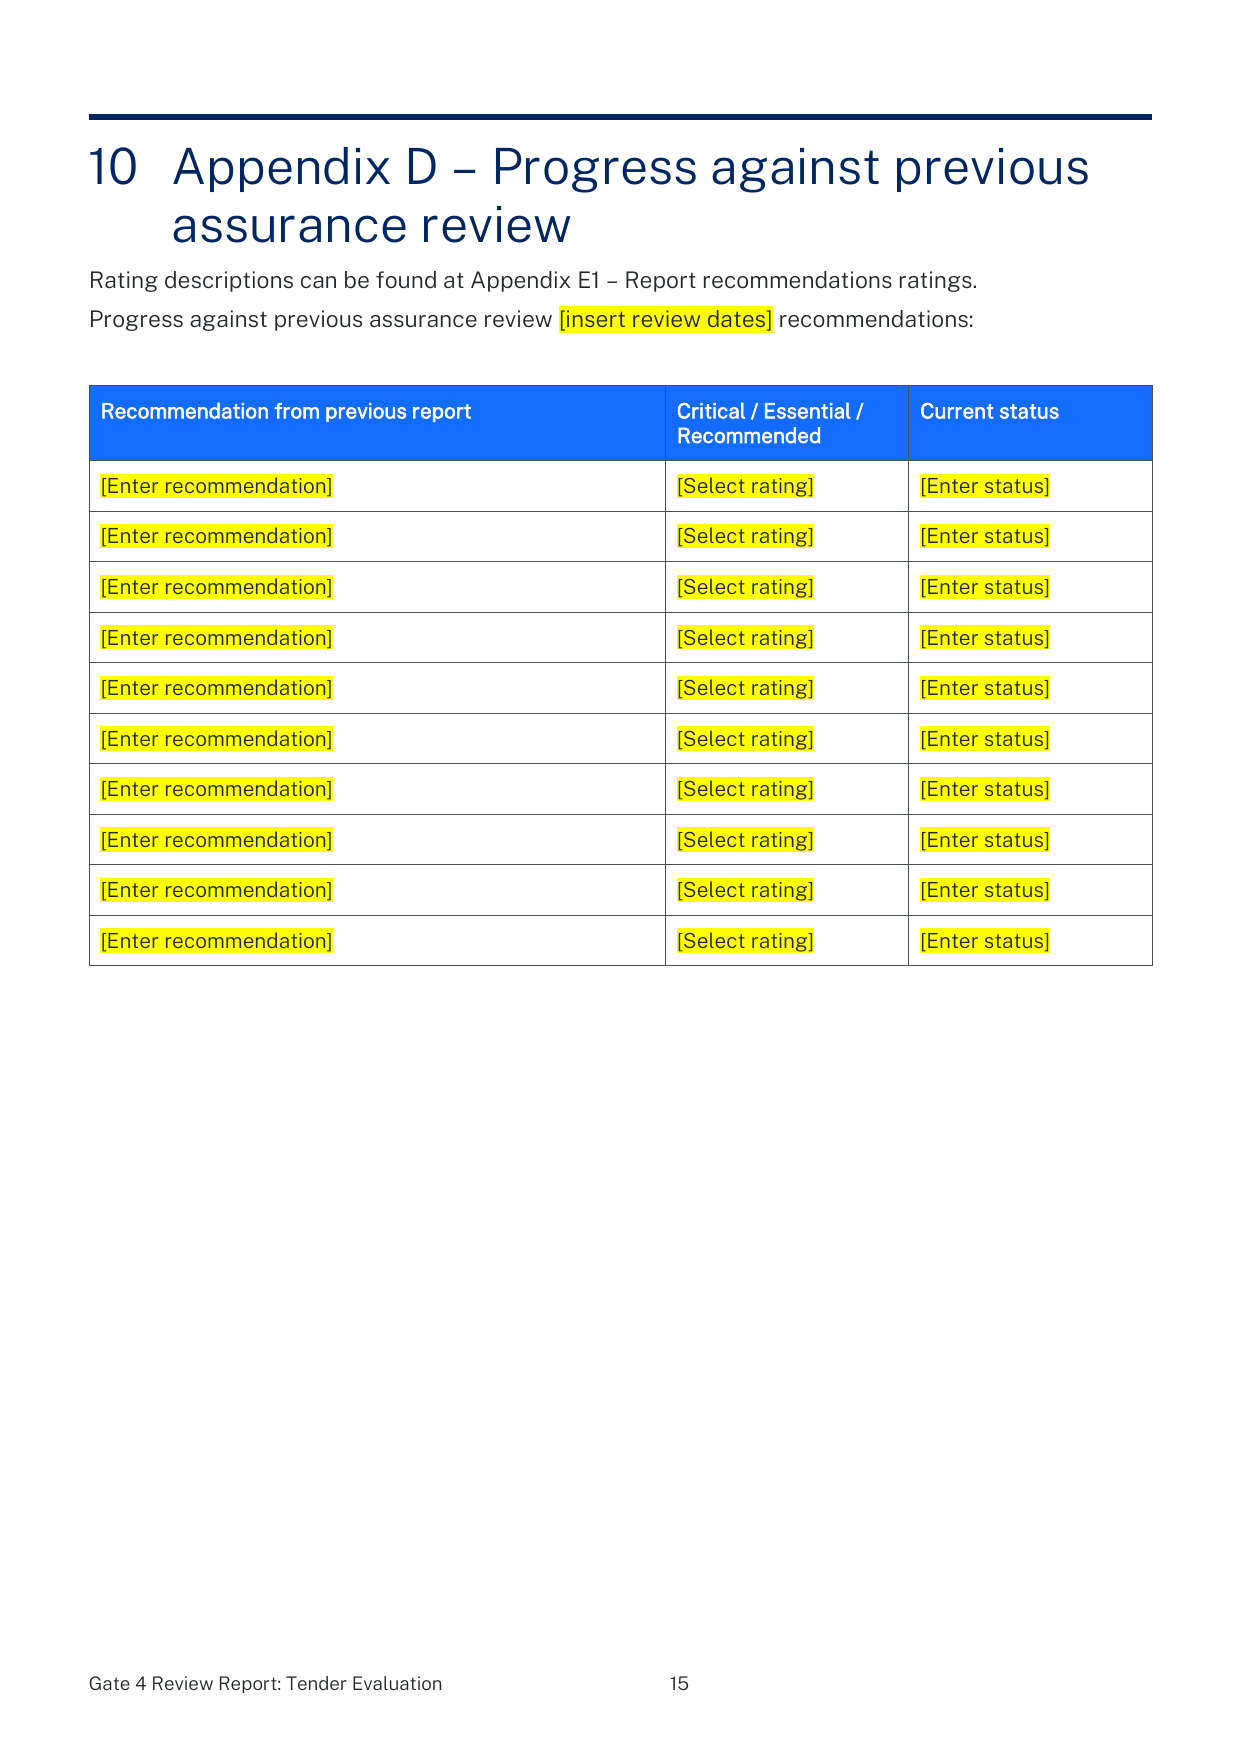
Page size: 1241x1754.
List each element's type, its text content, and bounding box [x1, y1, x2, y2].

table_cell [Enter recommendation] [90, 663, 665, 713]
table_cell [Enter status] [909, 512, 1152, 561]
table_header Current status [909, 386, 1152, 460]
table_cell [666, 764, 908, 814]
table_cell [Enter recommendation] [90, 764, 665, 814]
table_cell [Enter recommendation] [90, 512, 665, 561]
table_cell [Enter recommendation] [90, 815, 665, 864]
table_cell [666, 865, 908, 915]
text Rating descriptions can be found at Appendix E1 – Report recommendations ratings. [89, 267, 1152, 293]
table_cell [Enter status] [909, 562, 1152, 612]
table_cell [Enter status] [909, 461, 1152, 511]
table_cell [666, 512, 908, 561]
text Progress against previous assurance review [insert review dates] recommendations: [773, 306, 1152, 333]
table_cell [666, 663, 908, 713]
table_cell [Enter recommendation] [90, 613, 665, 662]
table_cell [Enter recommendation] [90, 562, 665, 612]
subtitle Appendix D – Progress against previous assurance review [89, 120, 1152, 254]
table_header Recommendation from previous report [90, 386, 665, 460]
table_cell [666, 613, 908, 662]
table_cell [666, 461, 908, 511]
table_cell [Enter recommendation] [90, 461, 665, 511]
table_header Critical / Essential / Recommended [666, 386, 908, 460]
table_cell [666, 815, 908, 864]
table_cell [666, 714, 908, 763]
table_cell [Enter recommendation] [90, 916, 665, 965]
table_cell [Enter status] [909, 865, 1152, 915]
table_cell [Enter recommendation] [90, 865, 665, 915]
text Progress against previous assurance review [insert review dates] recommendations: [89, 306, 559, 333]
table_cell [666, 916, 908, 965]
table_cell [Enter status] [909, 714, 1152, 763]
table_cell [Enter recommendation] [90, 714, 665, 763]
table_cell [Enter status] [909, 663, 1152, 713]
table_cell [666, 562, 908, 612]
table_cell [Enter status] [909, 764, 1152, 814]
table_cell [Enter status] [909, 815, 1152, 864]
table_cell [Enter status] [909, 613, 1152, 662]
table_cell [Enter status] [909, 916, 1152, 965]
